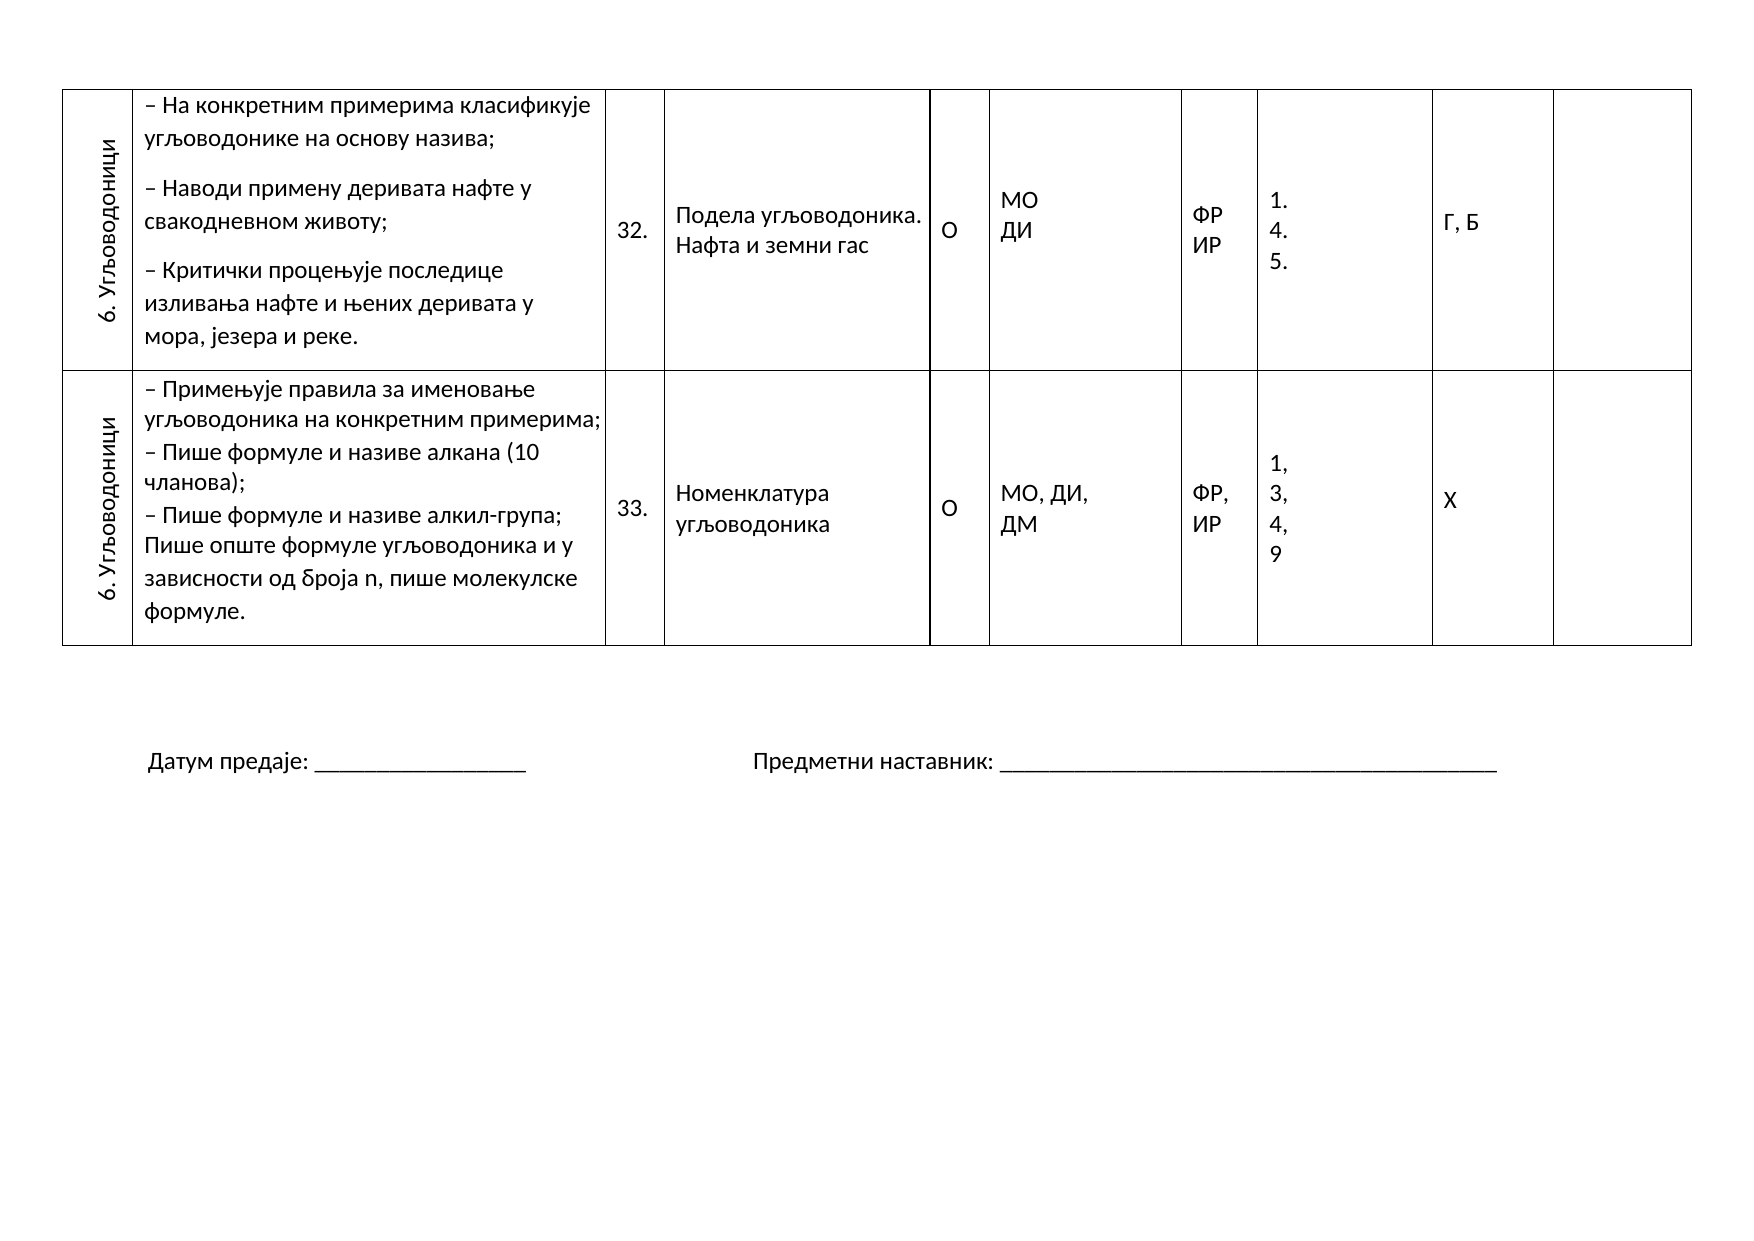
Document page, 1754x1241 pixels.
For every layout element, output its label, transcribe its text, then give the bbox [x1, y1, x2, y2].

table_cell 1, 3, 4, 9 [1258, 371, 1432, 645]
text Датум предаје: _________________ Предметни наставник: ________________________________________ [148, 745, 1606, 776]
table_cell 6. Угљоводоници [63, 371, 132, 645]
table_cell 6. Угљоводоници [63, 90, 132, 370]
table_cell МО, ДИ, ДМ [990, 371, 1181, 645]
table_cell 32. [606, 90, 664, 370]
table_cell Номенклатура угљоводоника [665, 371, 929, 645]
table_cell 33. [606, 371, 664, 645]
table_cell О [931, 371, 989, 645]
table_cell Г, Б [1433, 90, 1553, 370]
table_cell Подела угљоводоника. Нафта и земни гас [665, 90, 929, 370]
table_cell – Примењује правила за именовање угљоводоника на конкретним примерима; – Пише формуле и називе алкана (10 чланова); – Пише формуле и називе алкил-група; Пише опште формуле угљоводоника и у зависности од броја n, пише молекулске формуле. [133, 371, 605, 645]
table_cell Х [1433, 371, 1553, 645]
table_cell ФР ИР [1182, 90, 1257, 370]
table_cell МО ДИ [990, 90, 1181, 370]
table_cell [1554, 90, 1691, 370]
table_cell [1554, 371, 1691, 645]
table_cell – На конкретним примерима класификује угљоводонике на основу назива; – Наводи примену деривата нафте у свакодневном животу; – Критички процењује последице изливања нафте и њених деривата у мора, језера и реке. [133, 90, 605, 370]
table_cell ФР, ИР [1182, 371, 1257, 645]
table_cell 1. 4. 5. [1258, 90, 1432, 370]
table_cell О [931, 90, 989, 370]
